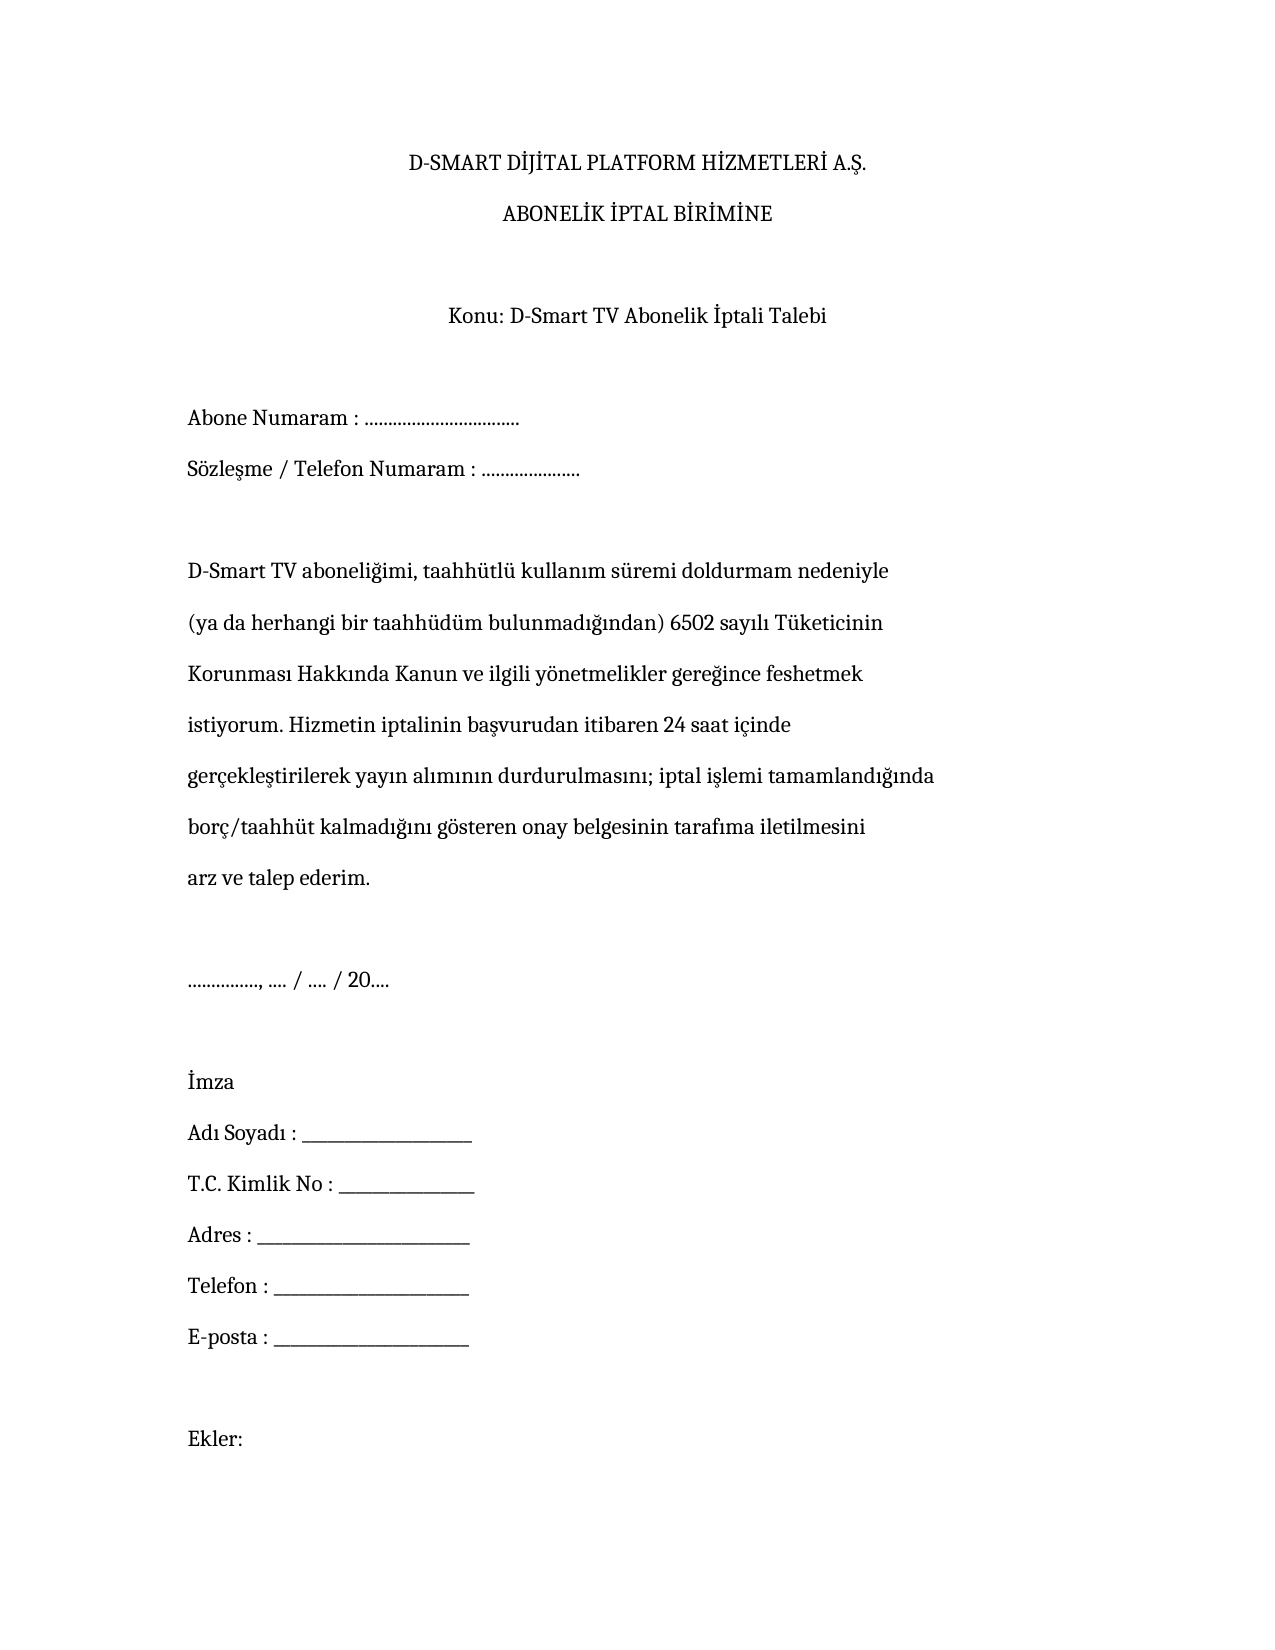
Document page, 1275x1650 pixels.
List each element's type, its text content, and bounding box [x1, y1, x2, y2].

text borç/taahhüt kalmadığını gösteren onay belgesinin tarafıma iletilmesini [187, 813, 1087, 840]
text Konu: D‑Smart TV Abonelik İptali Talebi [187, 303, 1087, 329]
text D‑Smart TV aboneliğimi, taahhütlü kullanım süremi doldurmam nedeniyle [187, 558, 1087, 585]
text Korunması Hakkında Kanun ve ilgili yönetmelikler gereğince feshetmek [187, 660, 1087, 687]
text Sözleşme / Telefon Numaram : ..................... [187, 456, 1087, 483]
text (ya da herhangi bir taahhüdüm bulunmadığından) 6502 sayılı Tüketicinin [187, 609, 1087, 636]
text Abone Numaram : ................................. [187, 405, 1087, 432]
text arz ve talep ederim. [187, 864, 1087, 891]
text E‑posta : _______________________ [187, 1324, 1087, 1350]
text T.C. Kimlik No : ________________ [187, 1171, 1087, 1197]
text Telefon : _______________________ [187, 1273, 1087, 1299]
text ABONELİK İPTAL BİRİMİNE [187, 201, 1087, 227]
text Adres : _________________________ [187, 1222, 1087, 1248]
text gerçekleştirilerek yayın alımının durdurulmasını; iptal işlemi tamamlandığında [187, 762, 1087, 789]
text Adı Soyadı : ____________________ [187, 1120, 1087, 1146]
text D-SMART DİJİTAL PLATFORM HİZMETLERİ A.Ş. [187, 150, 1087, 176]
text ..............., .... / .... / 20.... [187, 967, 1087, 993]
text Ekler: [187, 1426, 1087, 1452]
text İmza [187, 1069, 1087, 1095]
text istiyorum. Hizmetin iptalinin başvurudan itibaren 24 saat içinde [187, 711, 1087, 738]
